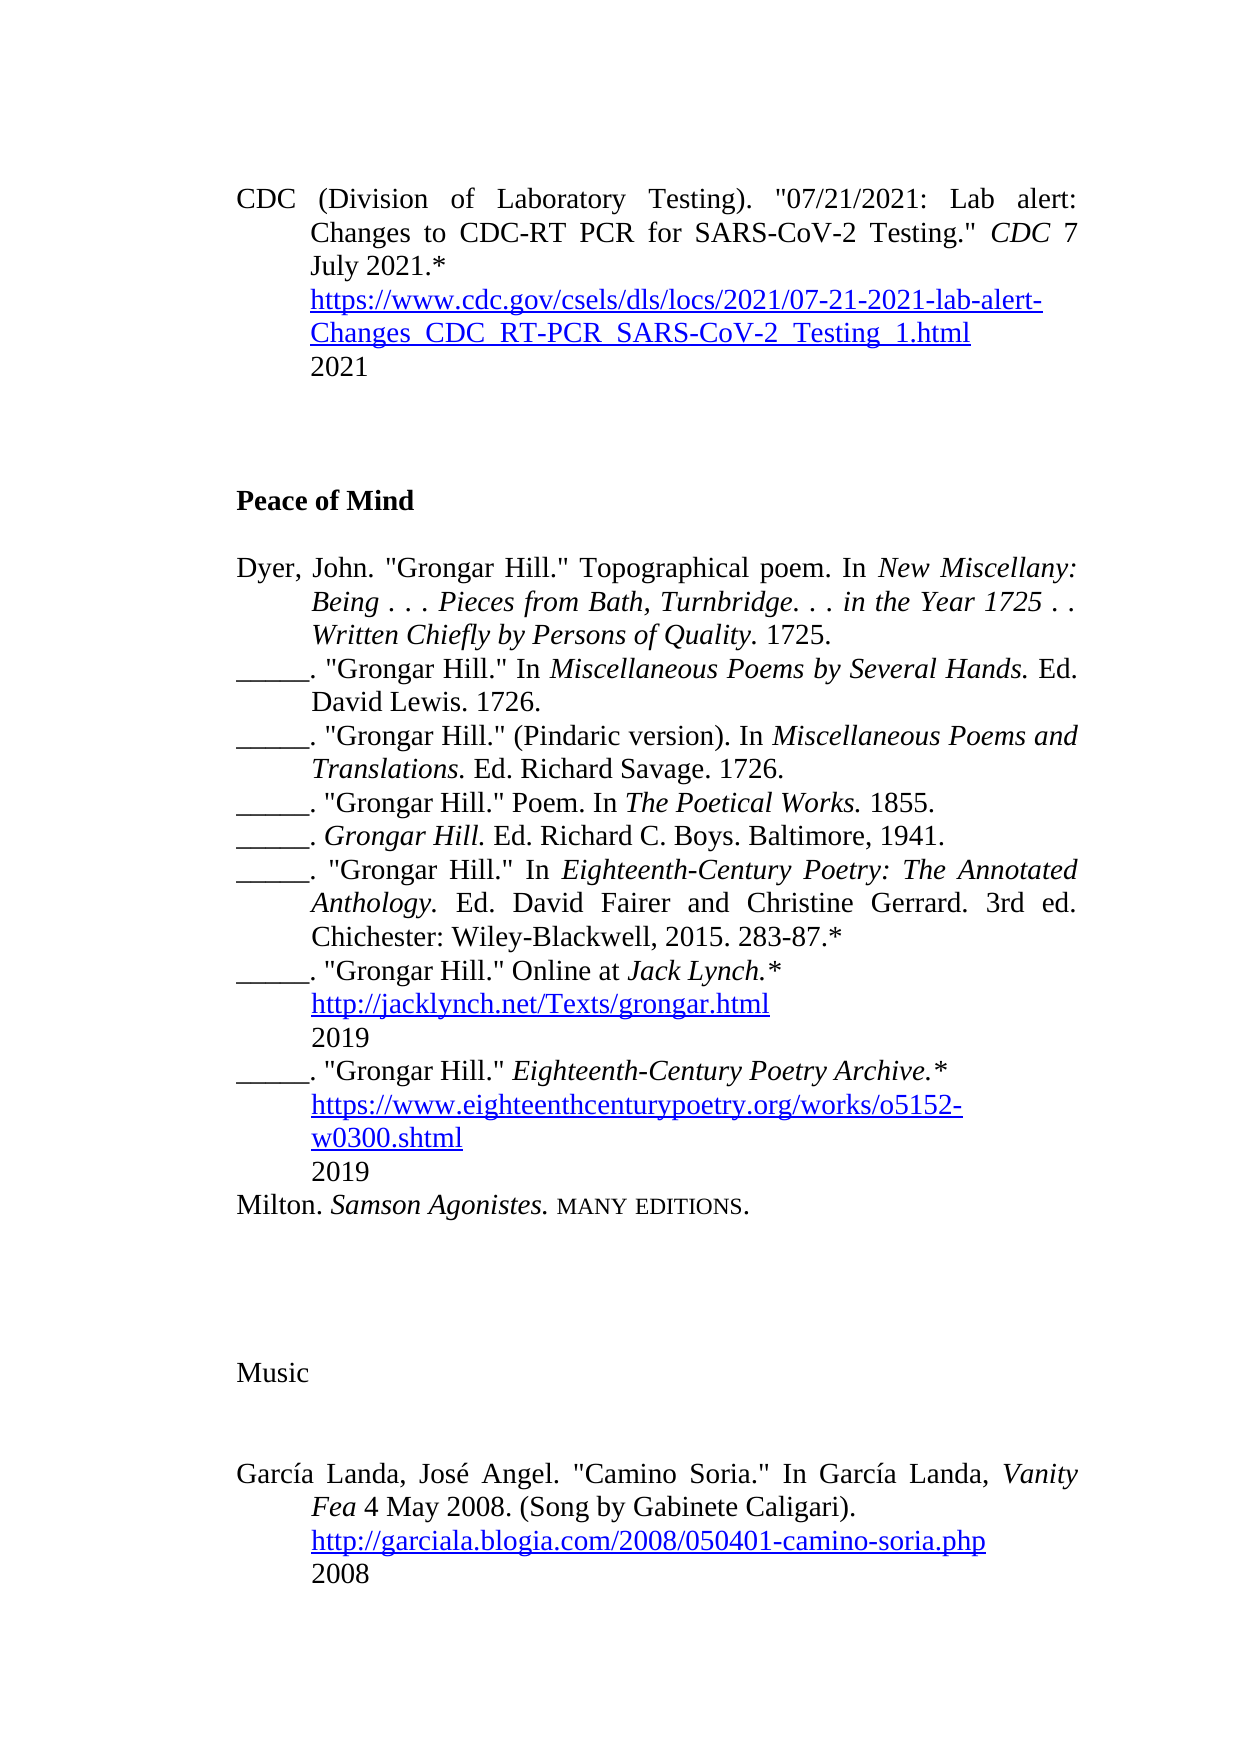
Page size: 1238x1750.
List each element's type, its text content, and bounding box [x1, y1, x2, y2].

text Milton. Samson Agonistes. many editions. [236, 1187, 1078, 1221]
text 2008 [236, 1556, 1078, 1590]
text _____. "Grongar Hill." In Miscellaneous Poems by Several Hands. Ed. David Lewis. 1726. [236, 651, 1078, 718]
text Dyer, John. "Grongar Hill." Topographical poem. In New Miscellany: Being . . . Pieces from Bath, Turnbridge. . . in the Year 1725 . . Written Chiefly by Persons of Quality. 1725. [236, 550, 1078, 651]
text CDC (Division of Laboratory Testing). "07/21/2021: Lab alert: Changes to CDC-RT PCR for SARS-CoV-2 Testing." CDC 7 July 2021.* [236, 181, 1078, 282]
text _____. Grongar Hill. Ed. Richard C. Boys. Baltimore, 1941. [236, 818, 1078, 852]
text https://www.eighteenthcenturypoetry.org/works/o5152-w0300.shtml [236, 1087, 1078, 1154]
text _____. "Grongar Hill." In Eighteenth-Century Poetry: The Annotated Anthology. Ed. David Fairer and Christine Gerrard. 3rd ed. Chichester: Wiley-Blackwell, 2015. 283-87.* [236, 852, 1078, 953]
text 2019 [236, 1154, 1078, 1187]
text https://www.cdc.gov/csels/dls/locs/2021/07-21-2021-lab-alert-Changes_CDC_RT-PCR_SARS-CoV-2_Testing_1.html [236, 282, 1078, 349]
text http://garciala.blogia.com/2008/050401-camino-soria.php [236, 1523, 1078, 1556]
text Music [236, 1355, 1078, 1389]
text 2019 [236, 1020, 1078, 1053]
text _____. "Grongar Hill." Online at Jack Lynch.* [236, 953, 1078, 986]
text _____. "Grongar Hill." Eighteenth-Century Poetry Archive.* [236, 1053, 1078, 1087]
text _____. "Grongar Hill." Poem. In The Poetical Works. 1855. [236, 785, 1078, 818]
text http://jacklynch.net/Texts/grongar.html [236, 986, 1078, 1020]
text 2021 [236, 349, 1078, 382]
text García Landa, José Angel. "Camino Soria." In García Landa, Vanity Fea 4 May 2008. (Song by Gabinete Caligari). [236, 1456, 1078, 1523]
text Peace of Mind [236, 483, 1078, 517]
text _____. "Grongar Hill." (Pindaric version). In Miscellaneous Poems and Translations. Ed. Richard Savage. 1726. [236, 718, 1078, 785]
